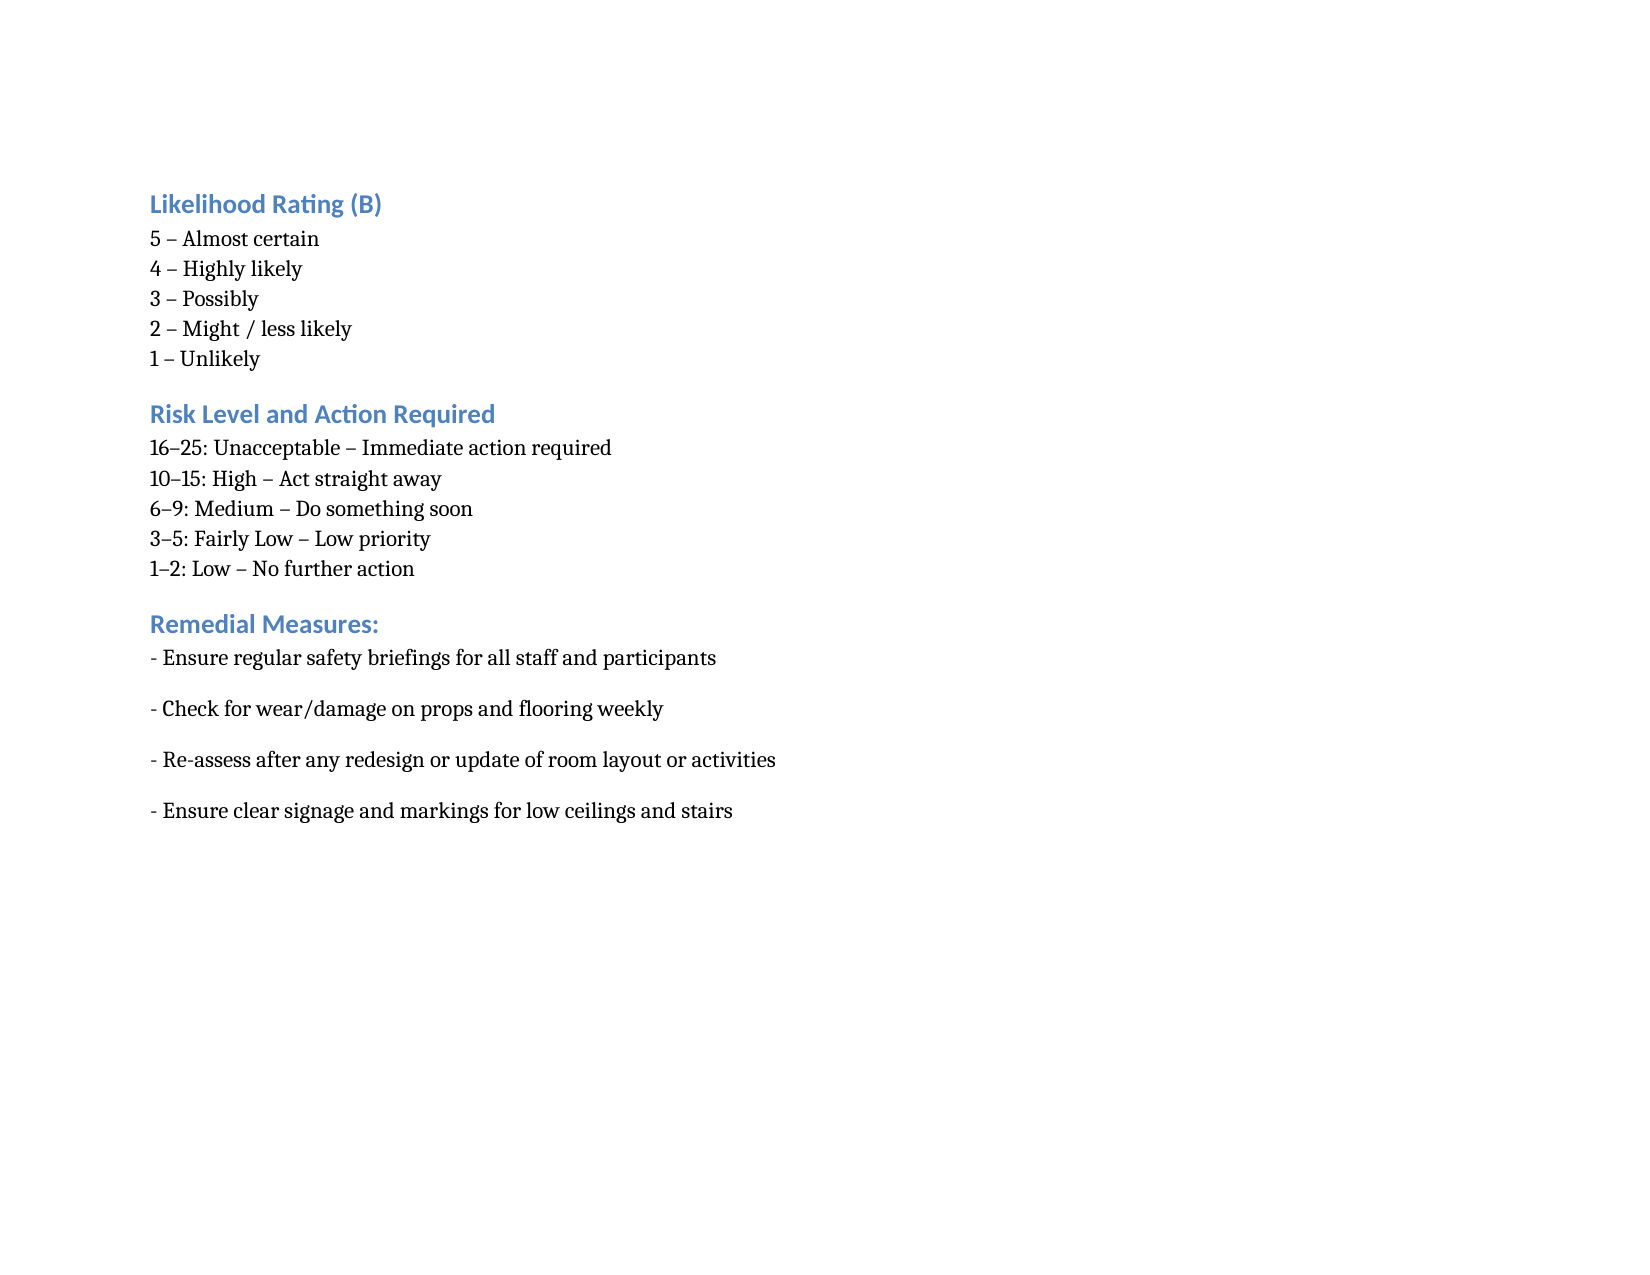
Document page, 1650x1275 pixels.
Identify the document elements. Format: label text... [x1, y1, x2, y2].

subtitle Risk Level and Action Required [150, 397, 1500, 430]
text - Ensure clear signage and markings for low ceilings and stairs [150, 798, 1500, 824]
text 5 – Almost certain 4 – Highly likely 3 – Possibly 2 – Might / less likely 1 – Unlikely [150, 225, 1500, 373]
subtitle Likelihood Rating (B) [150, 187, 1500, 221]
text - Ensure regular safety briefings for all staff and participants [150, 645, 1500, 671]
text - Check for wear/damage on props and flooring weekly [150, 696, 1500, 722]
text 16–25: Unacceptable – Immediate action required 10–15: High – Act straight away 6–9: Medium – Do something soon 3–5: Fairly Low – Low priority 1–2: Low – No further action [150, 435, 1500, 582]
text - Re-assess after any redesign or update of room layout or activities [150, 747, 1500, 773]
subtitle Remedial Measures: [150, 607, 1500, 640]
